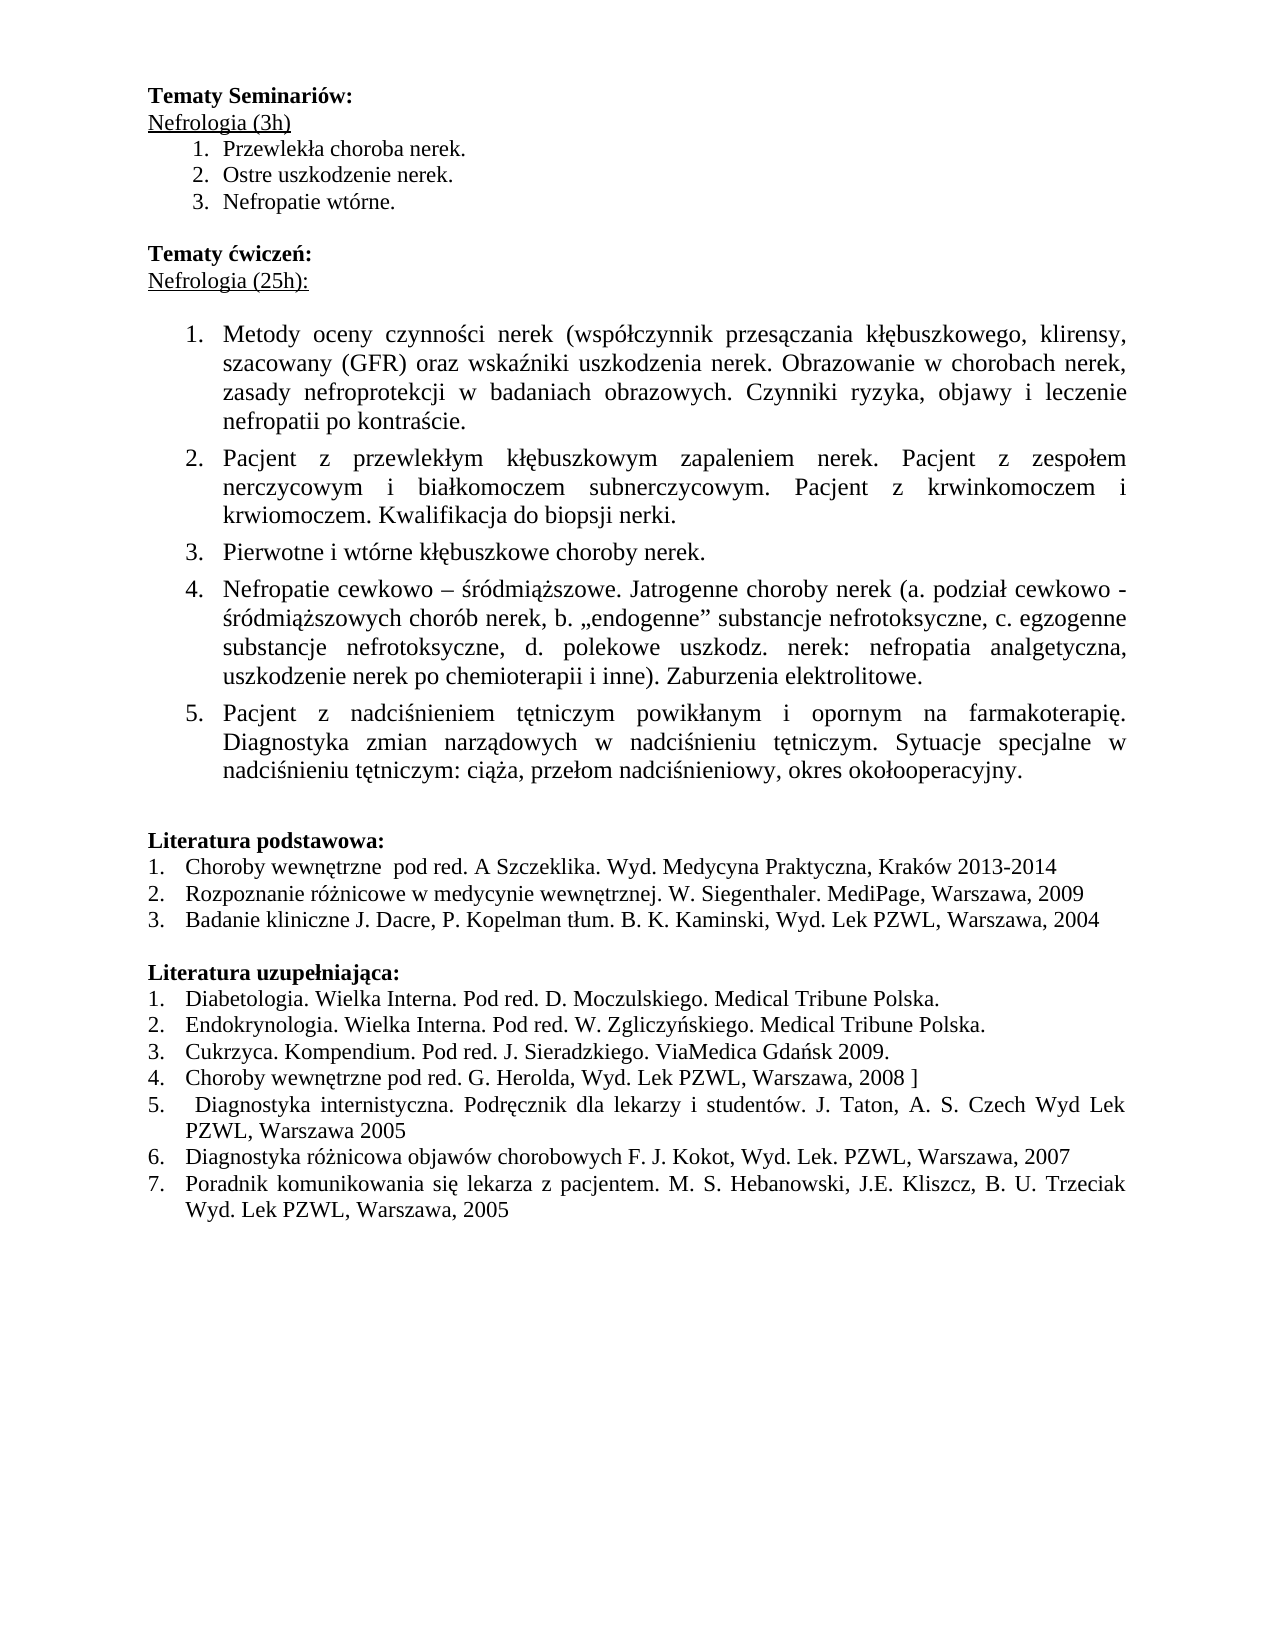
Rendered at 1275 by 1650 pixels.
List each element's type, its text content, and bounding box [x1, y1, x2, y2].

text Nefrologia (25h): [148, 267, 1127, 293]
text Literatura uzupełniająca: [148, 959, 1127, 985]
list Badanie kliniczne J. Dacre, P. Kopelman tłum. B. K. Kaminski, Wyd. Lek PZWL, Warszawa, 2004 [148, 906, 1127, 932]
list Przewlekła choroba nerek. [185, 135, 1127, 161]
list Pierwotne i wtórne kłębuszkowe choroby nerek. [185, 537, 1127, 566]
text Tematy Seminariów: [148, 82, 1127, 109]
text Nefrologia (3h) [148, 109, 1127, 135]
list Ostre uszkodzenie nerek. [185, 161, 1127, 188]
text Tematy ćwiczeń: [148, 240, 1127, 267]
list Choroby wewnętrzne pod red. G. Herolda, Wyd. Lek PZWL, Warszawa, 2008 ] [148, 1064, 1127, 1091]
list Metody oceny czynności nerek (współczynnik przesączania kłębuszkowego, klirensy, szacowany (GFR) oraz wskaźniki uszkodzenia nerek. Obrazowanie w chorobach nerek, zasady nefroprotekcji w badaniach obrazowych. Czynniki ryzyka, objawy i leczenie nefropatii po kontraście. [185, 319, 1127, 434]
list Nefropatie wtórne. [185, 188, 1127, 214]
list Endokrynologia. Wielka Interna. Pod red. W. Zgliczyńskiego. Medical Tribune Polska. [148, 1012, 1127, 1038]
text Literatura podstawowa: [148, 827, 1127, 853]
list Diagnostyka internistyczna. Podręcznik dla lekarzy i studentów. J. Taton, A. S. Czech Wyd Lek PZWL, Warszawa 2005 [148, 1091, 1127, 1143]
list Diabetologia. Wielka Interna. Pod red. D. Moczulskiego. Medical Tribune Polska. [148, 985, 1127, 1012]
list Choroby wewnętrzne pod red. A Szczeklika. Wyd. Medycyna Praktyczna, Kraków 2013-2014 [148, 853, 1127, 880]
list Rozpoznanie różnicowe w medycynie wewnętrznej. W. Siegenthaler. MediPage, Warszawa, 2009 [148, 880, 1127, 906]
list Nefropatie cewkowo – śródmiąższowe. Jatrogenne choroby nerek (a. podział cewkowo - śródmiąższowych chorób nerek, b. „endogenne” substancje nefrotoksyczne, c. egzogenne substancje nefrotoksyczne, d. polekowe uszkodz. nerek: nefropatia analgetyczna, uszkodzenie nerek po chemioterapii i inne). Zaburzenia elektrolitowe. [185, 574, 1127, 689]
list Cukrzyca. Kompendium. Pod red. J. Sieradzkiego. ViaMedica Gdańsk 2009. [148, 1038, 1127, 1064]
list Pacjent z przewlekłym kłębuszkowym zapaleniem nerek. Pacjent z zespołem nerczycowym i białkomoczem subnerczycowym. Pacjent z krwinkomoczem i krwiomoczem. Kwalifikacja do biopsji nerki. [185, 443, 1127, 529]
list Pacjent z nadciśnieniem tętniczym powikłanym i opornym na farmakoterapię. Diagnostyka zmian narządowych w nadciśnieniu tętniczym. Sytuacje specjalne w nadciśnieniu tętniczym: ciąża, przełom nadciśnieniowy, okres okołooperacyjny. [185, 698, 1127, 784]
list Diagnostyka różnicowa objawów chorobowych F. J. Kokot, Wyd. Lek. PZWL, Warszawa, 2007 [148, 1143, 1127, 1170]
list Poradnik komunikowania się lekarza z pacjentem. M. S. Hebanowski, J.E. Kliszcz, B. U. Trzeciak Wyd. Lek PZWL, Warszawa, 2005 [148, 1170, 1127, 1222]
